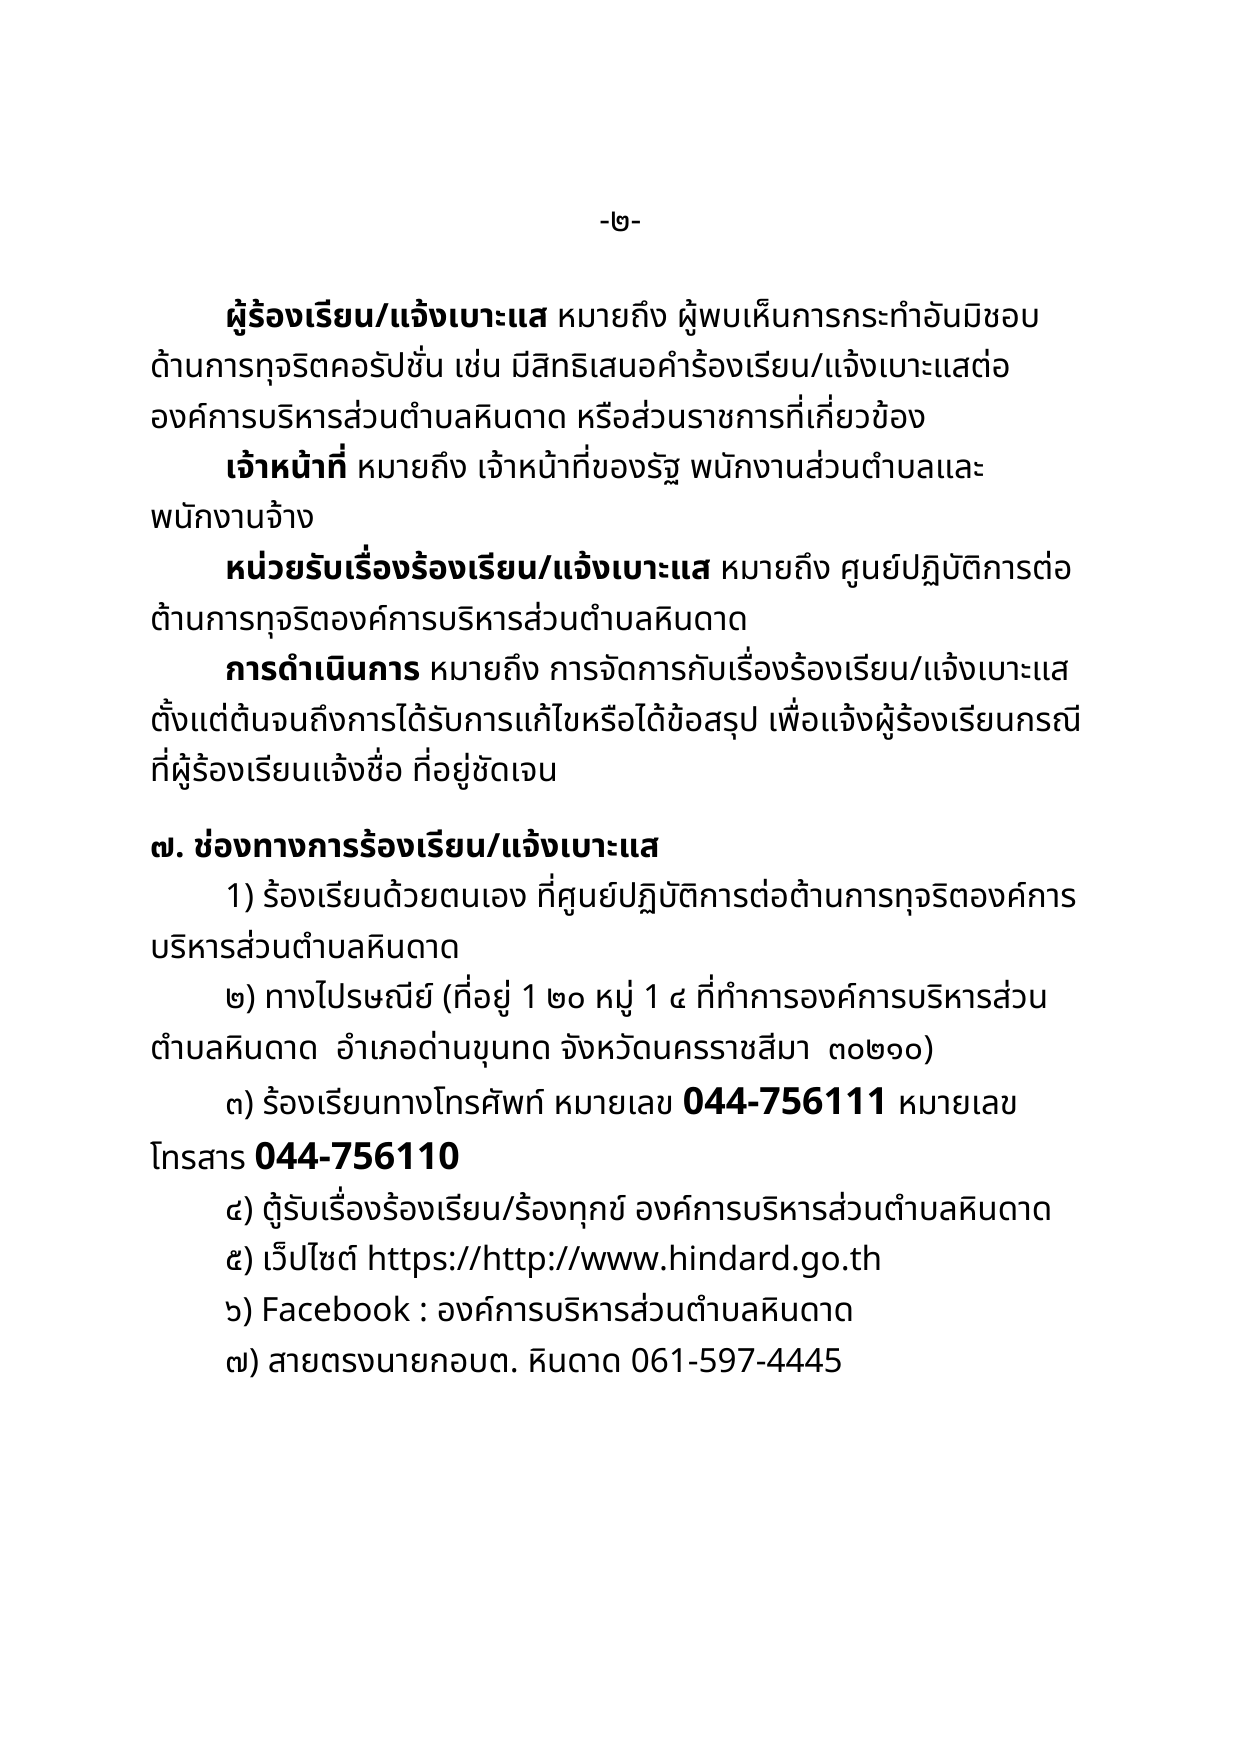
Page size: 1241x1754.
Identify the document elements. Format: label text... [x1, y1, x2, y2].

text ๕) เว็ปไซต์ https://http://www.hindard.go.th [150, 1235, 1090, 1286]
text ๒) ทางไปรษณีย์ (ที่อยู่ 1๒๐ หมู่ 1๔ ที่ทำการองค์การบริหารส่วนตำบลหินดาด อำเภอด่านขุนทด จังหวัดนครราชสีมา ๓๐๒๑๐) [150, 973, 1090, 1074]
text ๔) ตู้รับเรื่องร้องเรียน/ร้องทุกข์ องค์การบริหารส่วนตำบลหินดาด [150, 1184, 1090, 1235]
text ๓) ร้องเรียนทางโทรศัพท์ หมายเลข 044-756111 หมายเลขโทรสาร 044-756110 [150, 1074, 1090, 1184]
text ๗) สายตรงนายกอบต. หินดาด 061-597-4445 [150, 1336, 1090, 1387]
text เจ้าหน้าที่ หมายถึง เจ้าหน้าที่ของรัฐ พนักงานส่วนตำบลและพนักงานจ้าง [150, 443, 1090, 544]
text ผู้ร้องเรียน/แจ้งเบาะแส หมายถึง ผู้พบเห็นการกระทำอันมิชอบด้านการทุจริตคอรัปชั่น เช่น มีสิทธิเสนอคำร้องเรียน/แจ้งเบาะแสต่อองค์การบริหารส่วนตำบลหินดาด หรือส่วนราชการที่เกี่ยวข้อง [150, 291, 1090, 443]
text -๒- [150, 195, 1090, 246]
text ๖) Facebook : องค์การบริหารส่วนตำบลหินดาด [150, 1286, 1090, 1336]
text การดำเนินการ หมายถึง การจัดการกับเรื่องร้องเรียน/แจ้งเบาะแสตั้งแต่ต้นจนถึงการได้รับการแก้ไขหรือได้ข้อสรุป เพื่อแจ้งผู้ร้องเรียนกรณีที่ผู้ร้องเรียนแจ้งชื่อ ที่อยู่ชัดเจน [150, 645, 1090, 796]
text หน่วยรับเรื่องร้องเรียน/แจ้งเบาะแส หมายถึง ศูนย์ปฏิบัติการต่อต้านการทุจริตองค์การบริหารส่วนตำบลหินดาด [150, 544, 1090, 645]
text ๗. ช่องทางการร้องเรียน/แจ้งเบาะแส [150, 821, 1090, 872]
text 1) ร้องเรียนด้วยตนเอง ที่ศูนย์ปฏิบัติการต่อต้านการทุจริตองค์การบริหารส่วนตำบลหินดาด [150, 872, 1090, 973]
